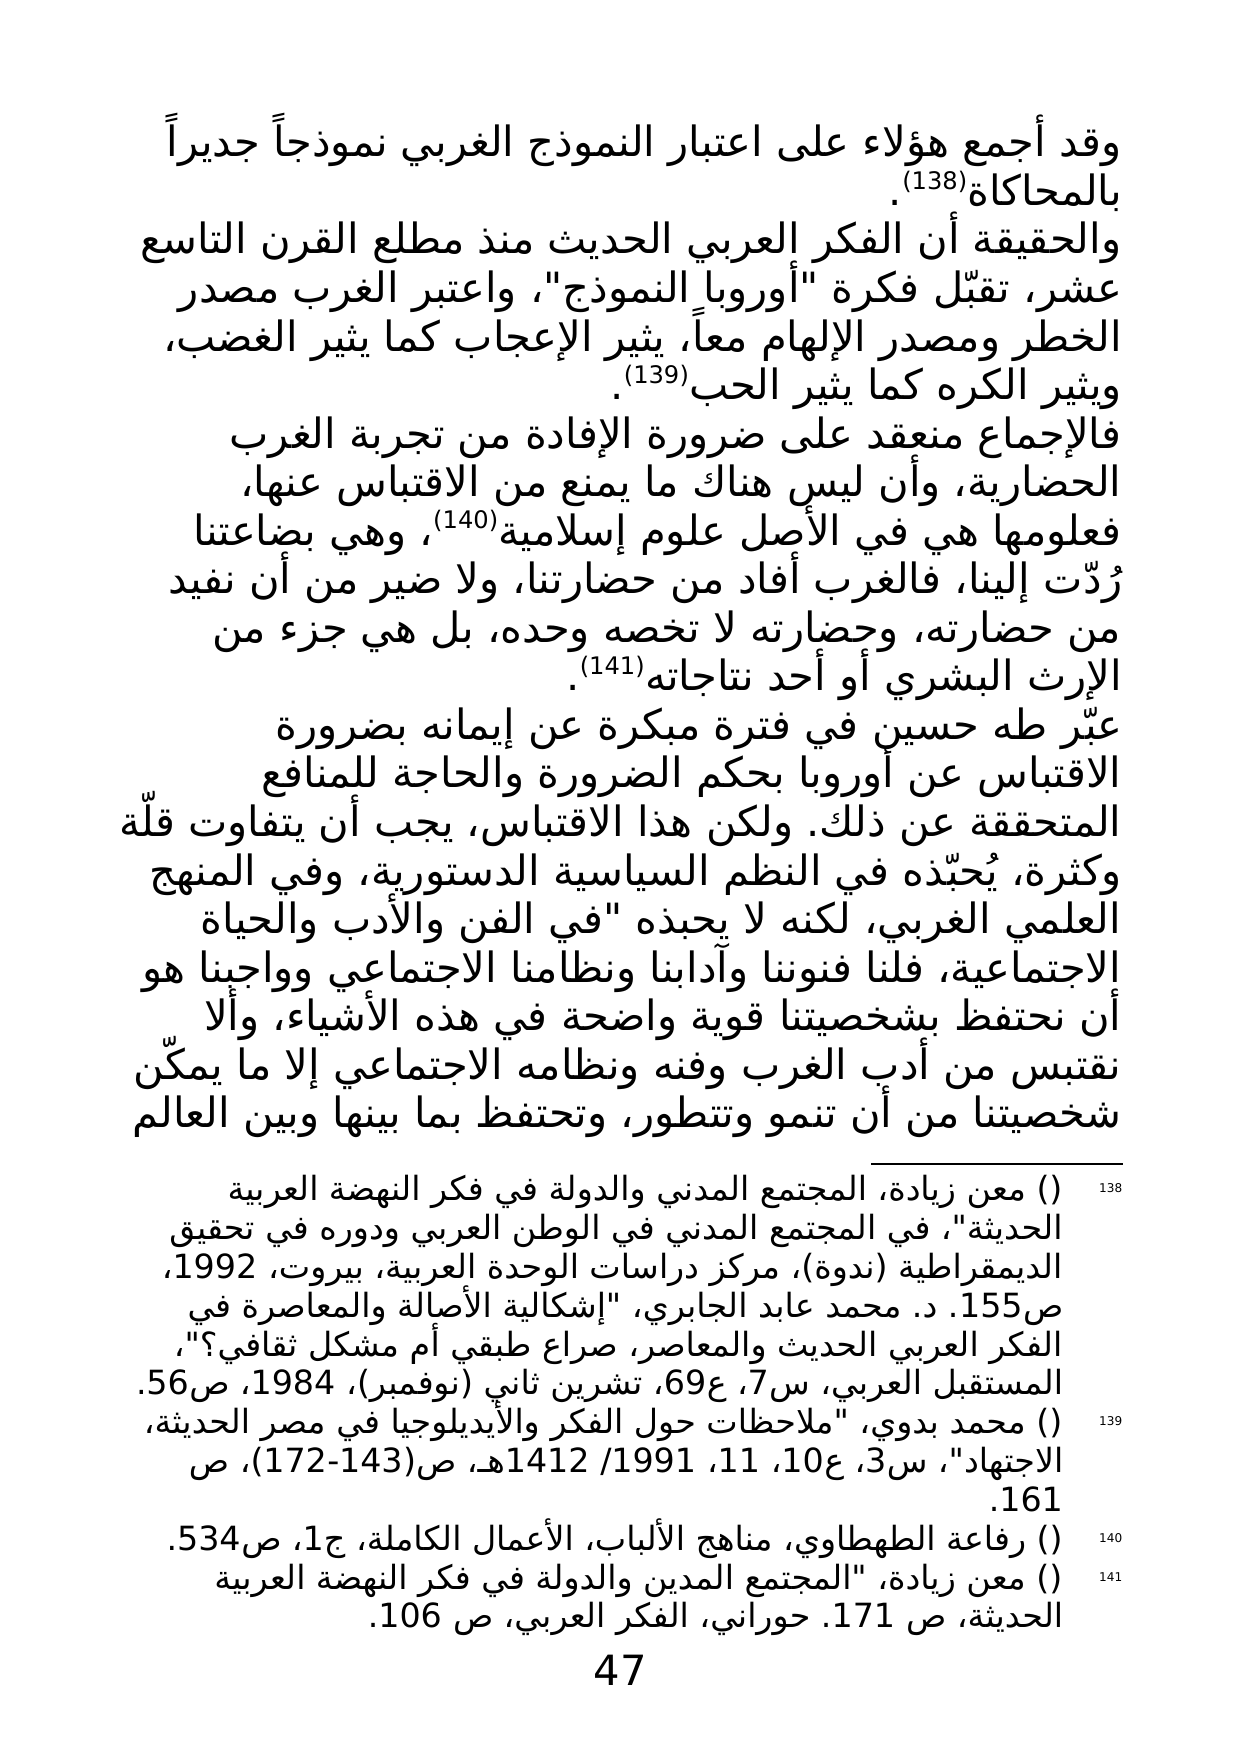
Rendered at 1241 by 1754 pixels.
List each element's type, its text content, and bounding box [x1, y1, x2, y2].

text عبّر طه حسين في فترة مبكرة عن إيمانه بضرورة الاقتباس عن أوروبا بحكم الضرورة والحاجة للمنافع المتحققة عن ذلك. ولكن هذا الاقتباس، يجب أن يتفاوت قلّة وكثرة، يُحبّذه في النظم السياسية الدستورية، وفي المنهج العلمي الغربي، لكنه لا يحبذه "في الفن والأدب والحياة الاجتماعية، فلنا فنوننا وآدابنا ونظامنا الاجتماعي وواجبنا هو أن نحتفظ بشخصيتنا قوية واضحة في هذه الأشياء، وألا نقتبس من أدب الغرب وفنه ونظامه الاجتماعي إلا ما يمكّن شخصيتنا من أن تنمو وتتطور، وتحتفظ بما بينها وبين العالم المتحضر من الاتصال"()، لكن طه حسين سوف يتخلى عن هذا الموقف المعتدل. [118, 701, 1122, 1137]
text والحقيقة أن الفكر العربي الحديث منذ مطلع القرن التاسع عشر، تقبّل فكرة "أوروبا النموذج"، واعتبر الغرب مصدر الخطر ومصدر الإلهام معاً، يثير الإعجاب كما يثير الغضب، ويثير الكره كما يثير الحب(). [118, 215, 1122, 409]
text فالإجماع منعقد على ضرورة الإفادة من تجربة الغرب الحضارية، وأن ليس هناك ما يمنع من الاقتباس عنها، فعلومها هي في الأصل علوم إسلامية()، وهي بضاعتنا رُدّت إلينا، فالغرب أفاد من حضارتنا، ولا ضير من أن نفيد من حضارته، وحضارته لا تخصه وحده، بل هي جزء من الإرث البشري أو أحد نتاجاته(). [118, 409, 1122, 701]
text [118, 118, 1122, 215]
